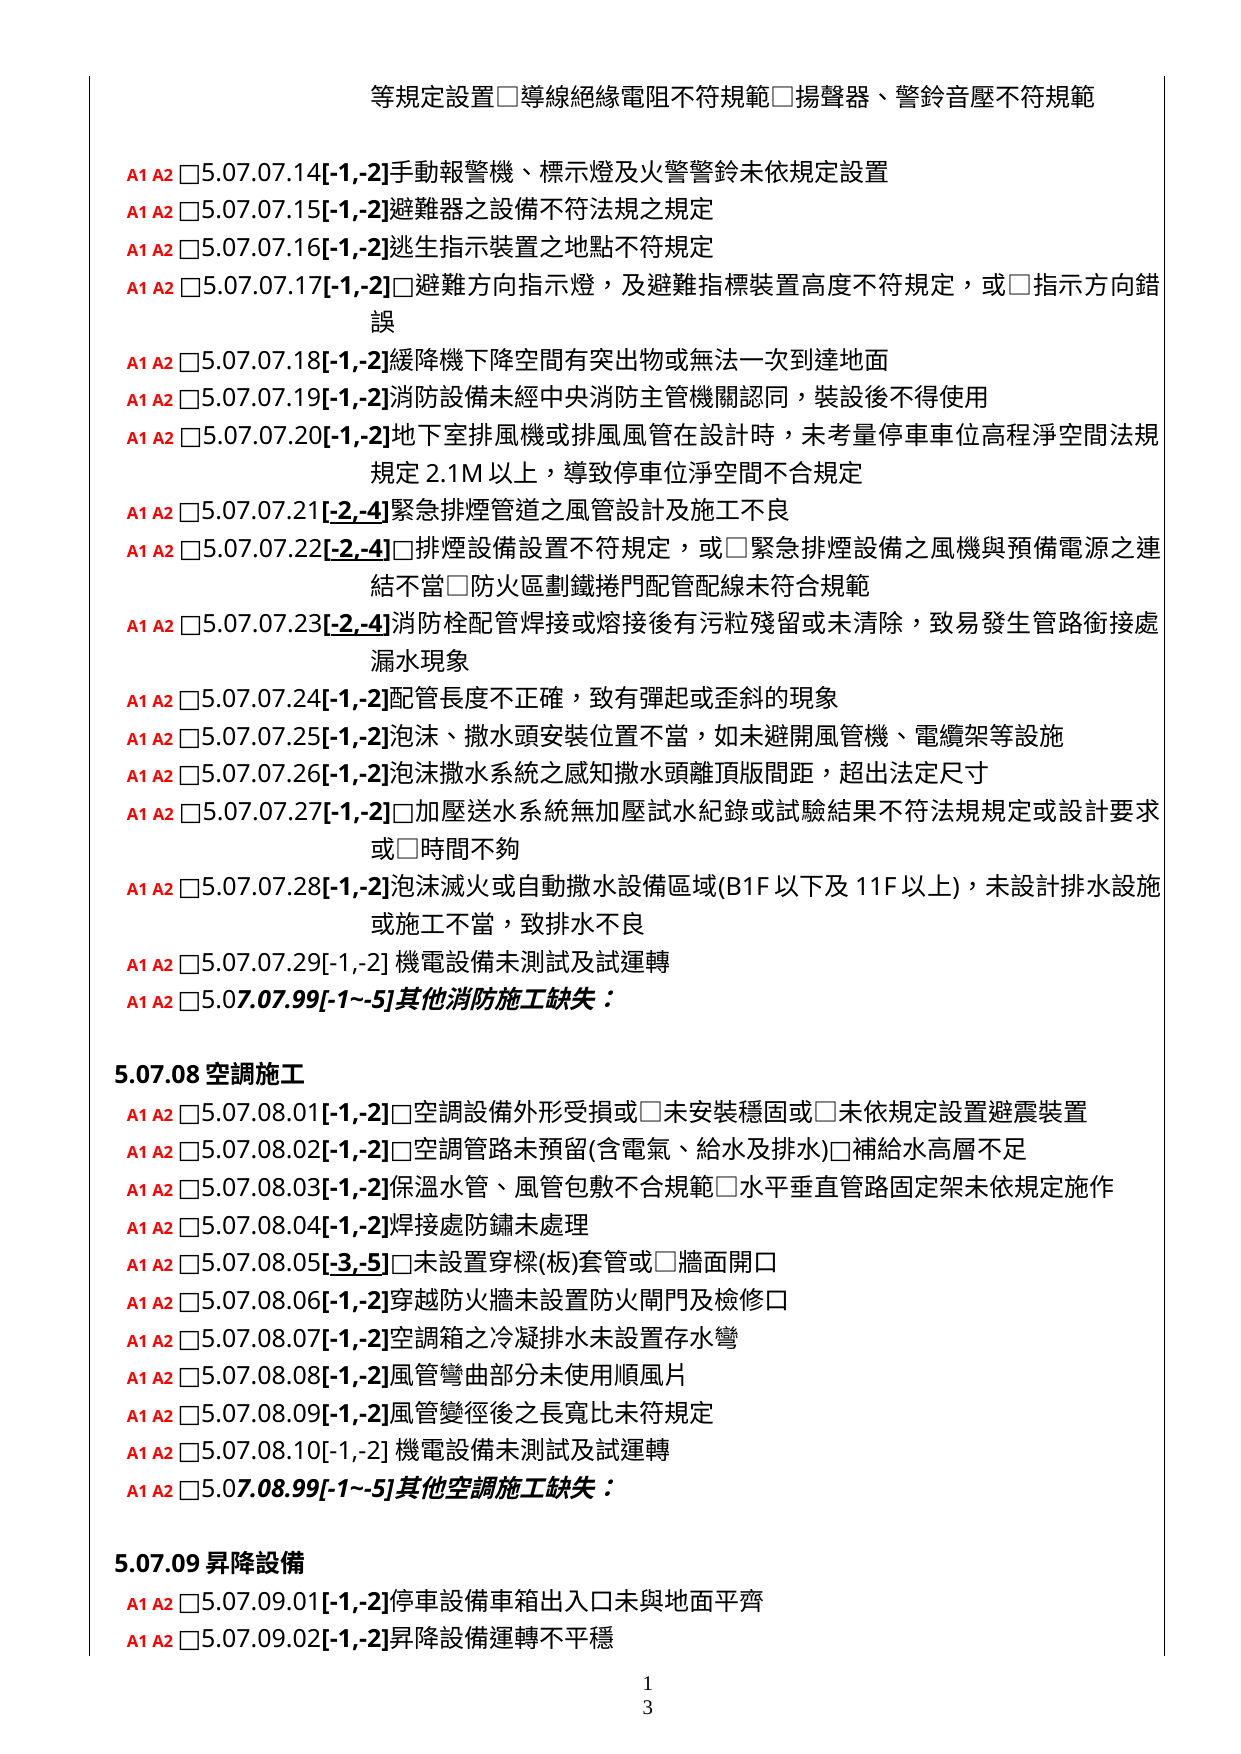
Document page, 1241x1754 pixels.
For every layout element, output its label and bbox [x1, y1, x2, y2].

table_cell [90, 76, 1164, 1656]
